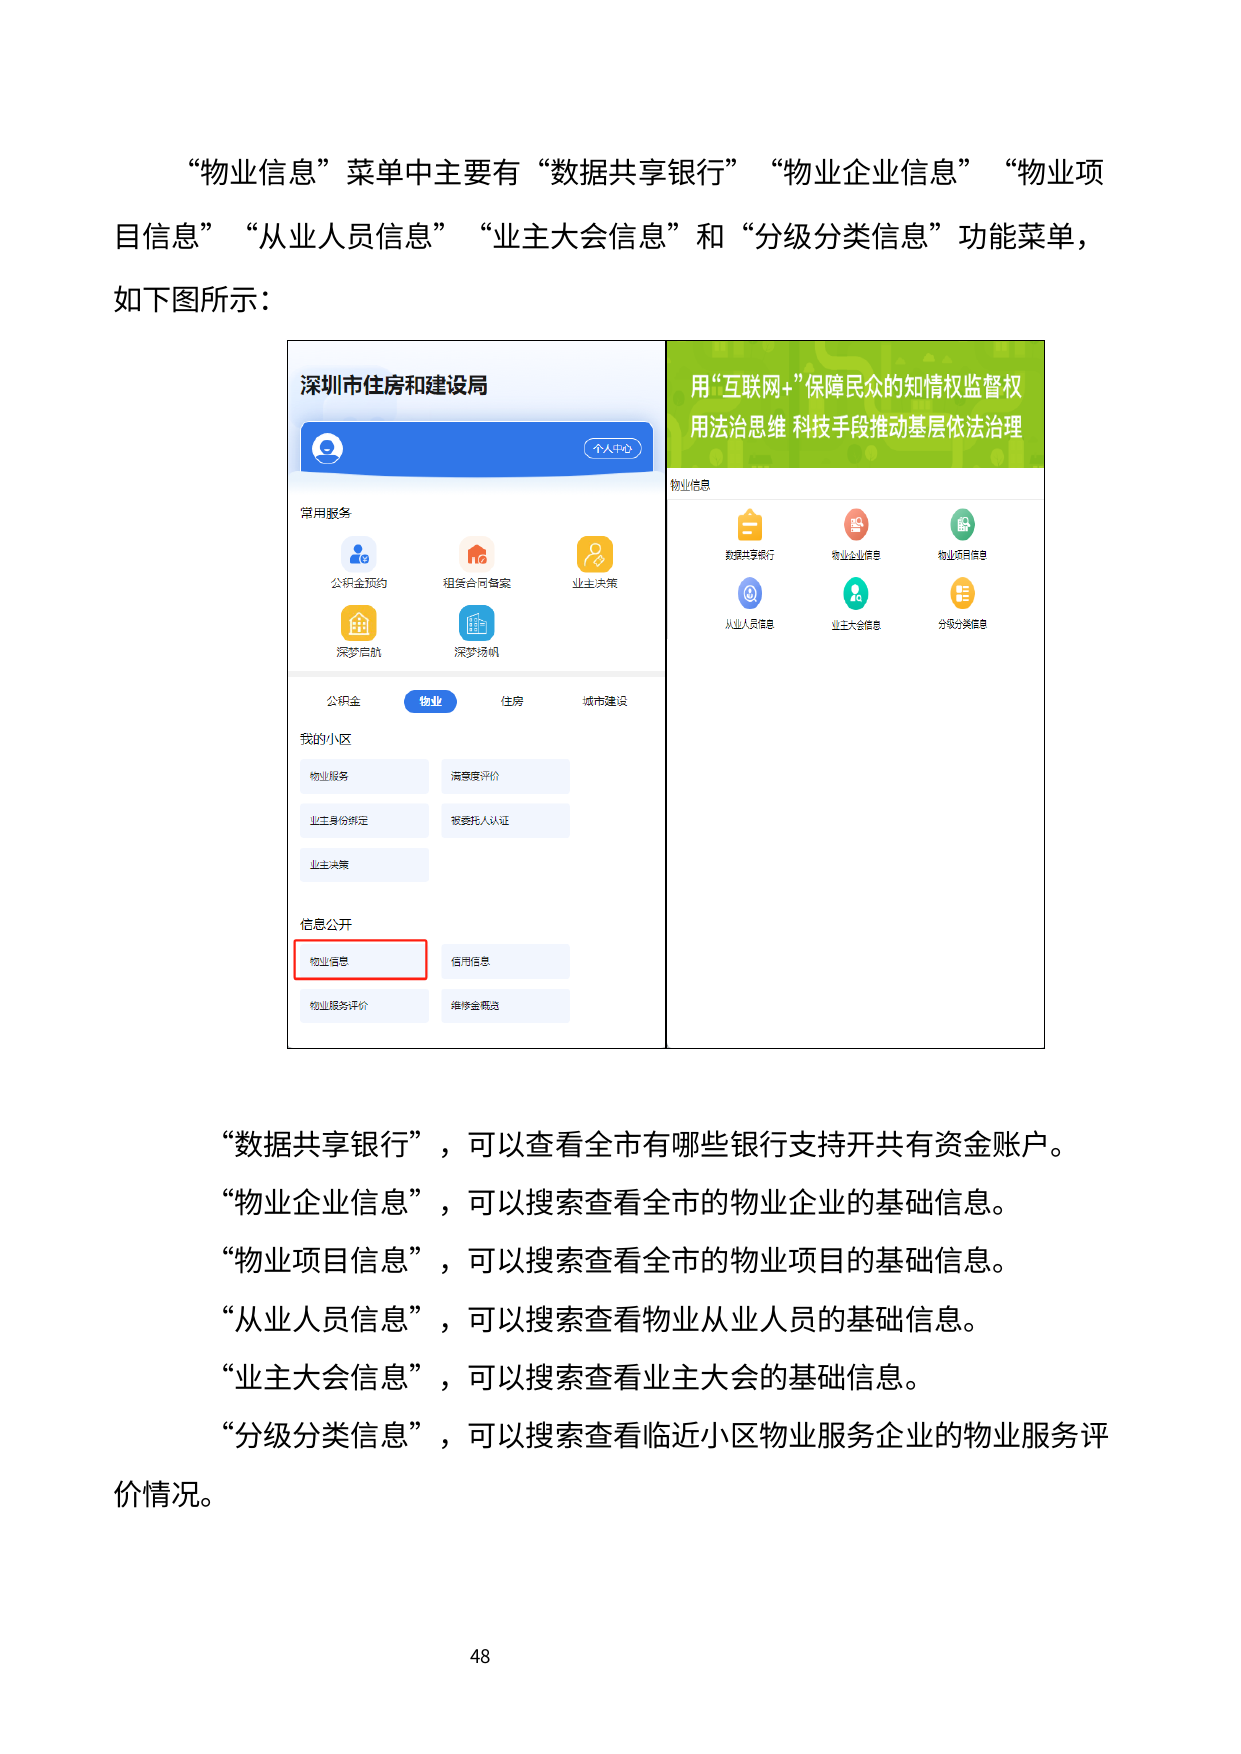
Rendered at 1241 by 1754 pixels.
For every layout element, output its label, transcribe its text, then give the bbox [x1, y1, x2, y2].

text “从业人员信息”，可以搜索查看物业从业人员的基础信息。 [113, 1283, 1127, 1342]
text “数据共享银行”，可以查看全市有哪些银行支持开共有资金账户。 [113, 1108, 1127, 1167]
text “物业项目信息”，可以搜索查看全市的物业项目的基础信息。 [113, 1225, 1127, 1283]
text “物业企业信息”，可以搜索查看全市的物业企业的基础信息。 [113, 1167, 1127, 1225]
picture [288, 341, 665, 1048]
text “业主大会信息”，可以搜索查看业主大会的基础信息。 [113, 1342, 1127, 1400]
picture [667, 341, 1044, 1048]
list “物业信息”菜单中主要有“数据共享银行”“物业企业信息”“物业项目信息”“从业人员信息”“业主大会信息”和“分级分类信息”功能菜单，如下图所示： [113, 150, 1127, 319]
text “分级分类信息”，可以搜索查看临近小区物业服务企业的物业服务评价情况。 [113, 1400, 1127, 1517]
